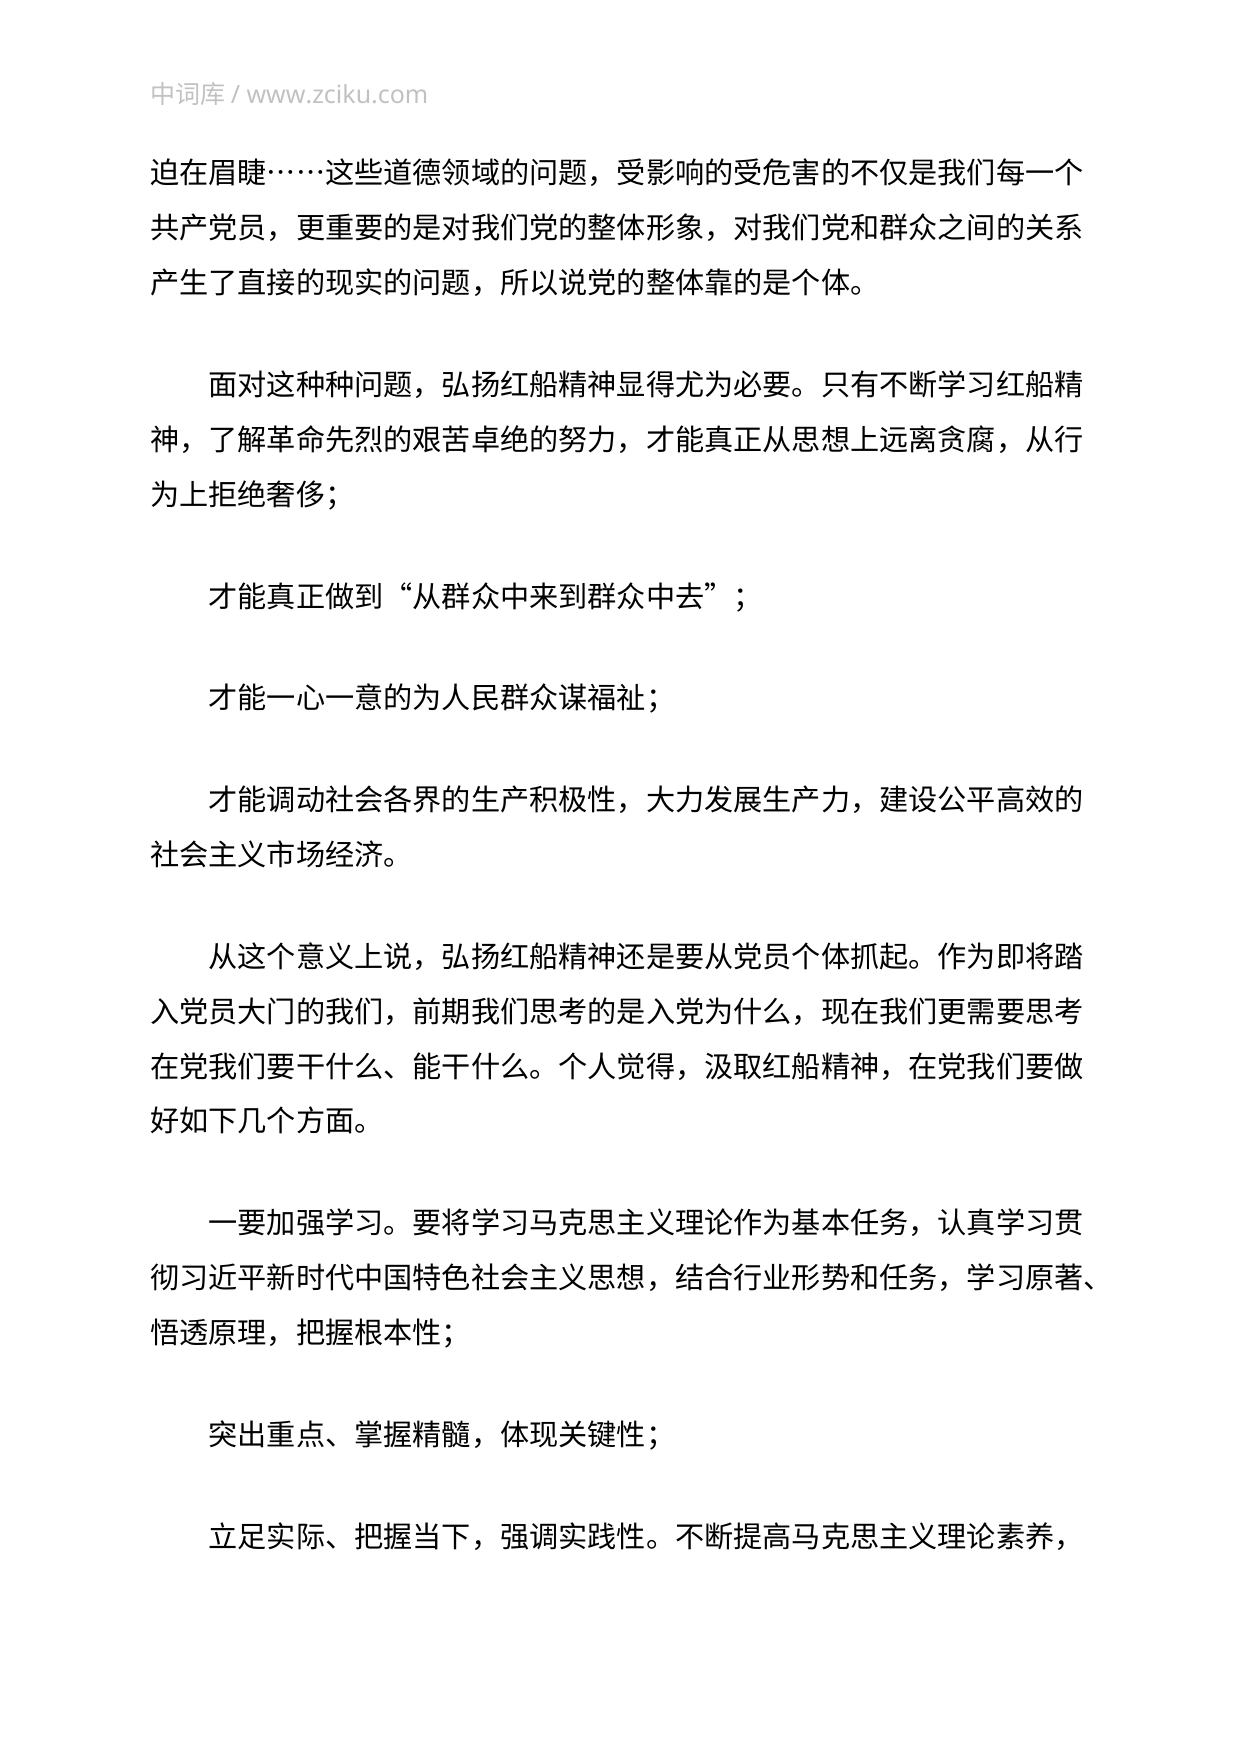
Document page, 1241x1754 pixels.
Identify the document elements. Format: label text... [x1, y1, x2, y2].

text 突出重点、掌握精髓，体现关键性； [150, 1411, 1090, 1454]
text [150, 1513, 1090, 1555]
text 才能调动社会各界的生产积极性，大力发展生产力，建设公平高效的社会主义市场经济。 [150, 777, 1090, 874]
text 一要加强学习。要将学习马克思主义理论作为基本任务，认真学习贯彻习近平新时代中国特色社会主义思想，结合行业形势和任务，学习原著、悟透原理，把握根本性； [150, 1200, 1090, 1352]
text 面对这种种问题，弘扬红船精神显得尤为必要。只有不断学习红船精神，了解革命先烈的艰苦卓绝的努力，才能真正从思想上远离贪腐，从行为上拒绝奢侈； [150, 362, 1090, 514]
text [150, 150, 1090, 302]
text 才能真正做到“从群众中来到群众中去”； [150, 573, 1090, 615]
text 从这个意义上说，弘扬红船精神还是要从党员个体抓起。作为即将踏入党员大门的我们，前期我们思考的是入党为什么，现在我们更需要思考在党我们要干什么、能干什么。个人觉得，汲取红船精神，在党我们要做好如下几个方面。 [150, 933, 1090, 1140]
text 才能一心一意的为人民群众谋福祉； [150, 675, 1090, 717]
